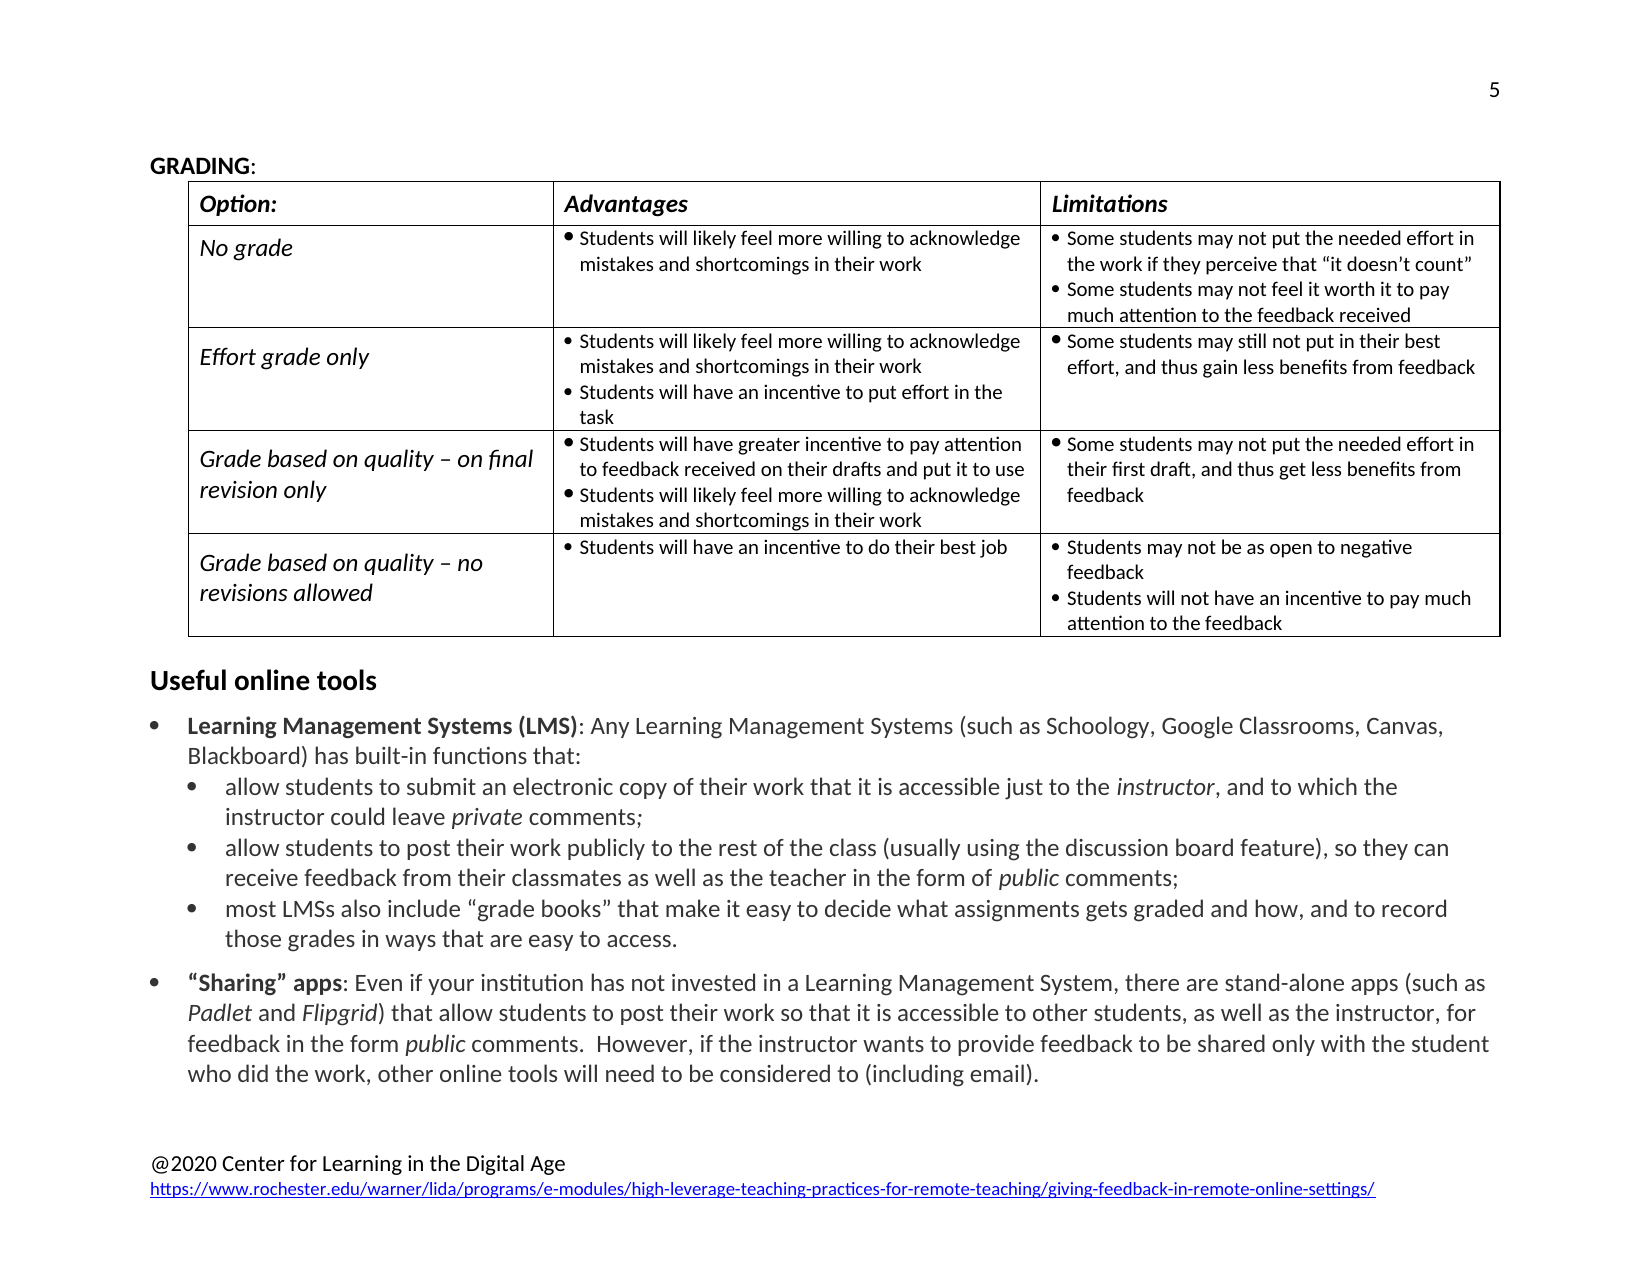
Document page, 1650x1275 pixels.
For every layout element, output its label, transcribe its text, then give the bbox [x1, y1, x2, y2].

list allow students to post their work publicly to the rest of the class (usually using the discussion board feature), so they can receive feedback from their classmates as well as the teacher in the form of public comments; [187, 832, 1500, 893]
list allow students to submit an electronic copy of their work that it is accessible just to the instructor, and to which the instructor could leave private comments; [187, 771, 1500, 832]
table_cell Students will likely feel more willing to acknowledge mistakes and shortcomings in their work Students will have an incentive to put effort in the task [554, 328, 1040, 430]
table_header Advantages [554, 182, 1040, 224]
text GRADING: [150, 150, 1500, 181]
table_cell Effort grade only [189, 328, 553, 430]
table_cell Grade based on quality – no revisions allowed [189, 534, 553, 636]
table_cell Some students may still not put in their best effort, and thus gain less benefits from feedback [1041, 328, 1499, 430]
table_cell Students may not be as open to negative feedback Students will not have an incentive to pay much attention to the feedback [1041, 534, 1499, 636]
list “Sharing” apps: Even if your institution has not invested in a Learning Management System, there are stand-alone apps (such as Padlet and Flipgrid) that allow students to post their work so that it is accessible to other students, as well as the instructor, for feedback in the form public comments. However, if the instructor wants to provide feedback to be shared only with the student who did the work, other online tools will need to be considered to (including email). [150, 967, 1500, 1089]
table_header Limitations [1041, 182, 1499, 224]
text Useful online tools [150, 662, 1500, 697]
table_cell Students will have greater incentive to pay attention to feedback received on their drafts and put it to use Students will likely feel more willing to acknowledge mistakes and shortcomings in their work [554, 431, 1040, 533]
table_cell Some students may not put the needed effort in their first draft, and thus get less benefits from feedback [1041, 431, 1499, 533]
list most LMSs also include “grade books” that make it easy to decide what assignments gets graded and how, and to record those grades in ways that are easy to access. [187, 893, 1500, 954]
list Learning Management Systems (LMS): Any Learning Management Systems (such as Schoology, Google Classrooms, Canvas, Blackboard) has built-in functions that: [150, 710, 1500, 771]
table_cell Students will have an incentive to do their best job [554, 534, 1040, 636]
table_header Option: [189, 182, 553, 224]
table_cell Some students may not put the needed effort in the work if they perceive that “it doesn’t count” Some students may not feel it worth it to pay much attention to the feedback received [1041, 226, 1499, 327]
table_cell Grade based on quality – on final revision only [189, 431, 553, 533]
table_cell Students will likely feel more willing to acknowledge mistakes and shortcomings in their work [554, 226, 1040, 327]
table_cell No grade [189, 226, 553, 327]
